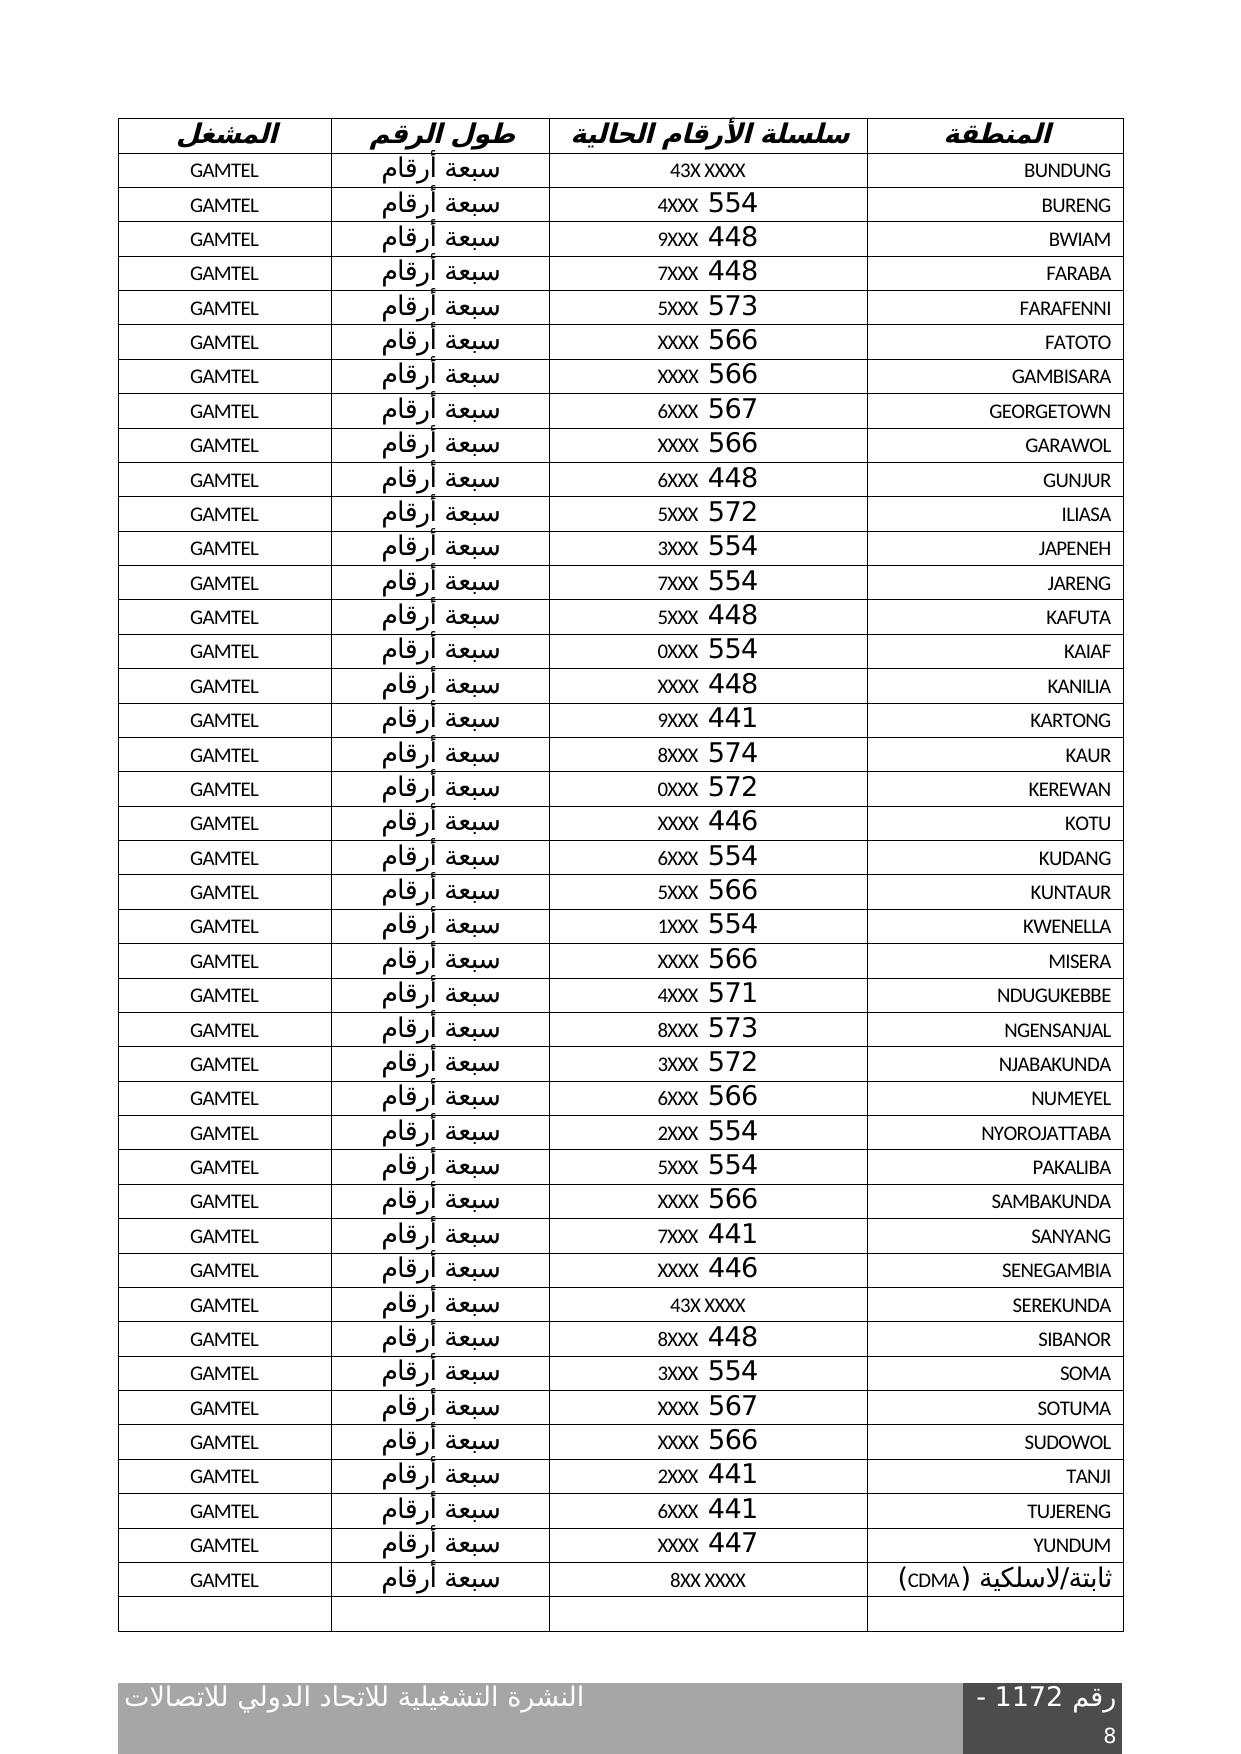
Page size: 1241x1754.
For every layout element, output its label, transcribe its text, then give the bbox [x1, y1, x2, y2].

table_cell 554 1XXX [550, 910, 867, 943]
table_cell BURENG [868, 188, 1123, 221]
table_cell 566 5XXX [550, 875, 867, 909]
table_cell KWENELLA [868, 910, 1123, 943]
table_cell PAKALIBA [868, 1150, 1123, 1184]
table_cell سبعة أرقام [332, 1460, 549, 1493]
table_cell SUDOWOL [868, 1425, 1123, 1459]
table_cell KUDANG [868, 841, 1123, 874]
table_cell GAMTEL [119, 944, 331, 977]
table_cell 572 3XXX [550, 1047, 867, 1081]
table_cell BWIAM [868, 222, 1123, 256]
table_cell سبعة أرقام [332, 1185, 549, 1218]
table_cell 448 XXXX [550, 669, 867, 702]
table_cell سبعة أرقام [332, 429, 549, 462]
table_cell 43X XXXX [550, 1288, 867, 1321]
table_cell 572 0XXX [550, 772, 867, 806]
table_cell GAMTEL [119, 463, 331, 496]
table_cell GAMTEL [119, 669, 331, 702]
table_cell سبعة أرقام [332, 1529, 549, 1562]
table_cell 554 5XXX [550, 1150, 867, 1184]
table_cell 554 4XXX [550, 188, 867, 221]
table_cell 567 6XXX [550, 394, 867, 427]
table_cell سبعة أرقام [332, 1425, 549, 1459]
table_cell سبعة أرقام [332, 635, 549, 668]
table_cell 554 2XXX [550, 1116, 867, 1149]
table_cell 447 XXXX [550, 1529, 867, 1562]
table_cell GAMTEL [119, 360, 331, 393]
table_cell SENEGAMBIA [868, 1254, 1123, 1287]
table_cell سبعة أرقام [332, 944, 549, 977]
table_cell KEREWAN [868, 772, 1123, 806]
table_cell GAMTEL [119, 1254, 331, 1287]
table_cell سبعة أرقام [332, 360, 549, 393]
table_cell سبعة أرقام [332, 497, 549, 531]
table_cell 566 XXXX [550, 944, 867, 977]
table_cell 566 XXXX [550, 429, 867, 462]
table_cell 446 XXXX [550, 807, 867, 840]
table_cell GAMBISARA [868, 360, 1123, 393]
table_cell ثابتة/لاسلكية (CDMA) [868, 1563, 1123, 1596]
table_cell سبعة أرقام [332, 1357, 549, 1390]
table_cell [119, 1597, 331, 1631]
table_cell سبعة أرقام [332, 1288, 549, 1321]
table_cell سبعة أرقام [332, 704, 549, 737]
table_cell سبعة أرقام [332, 291, 549, 324]
table_cell GAMTEL [119, 1150, 331, 1184]
table_cell SOMA [868, 1357, 1123, 1390]
table_cell KOTU [868, 807, 1123, 840]
table_cell 566 XXXX [550, 325, 867, 359]
table_cell سبعة أرقام [332, 325, 549, 359]
table_cell GAMTEL [119, 257, 331, 290]
table_cell 448 6XXX [550, 463, 867, 496]
table_cell 448 7XXX [550, 257, 867, 290]
table_cell NJABAKUNDA [868, 1047, 1123, 1081]
table_cell GAMTEL [119, 291, 331, 324]
table_cell GAMTEL [119, 325, 331, 359]
table_header المشغل [119, 119, 331, 152]
table_cell 446 XXXX [550, 1254, 867, 1287]
table_cell GAMTEL [119, 635, 331, 668]
table_cell KAIAF [868, 635, 1123, 668]
table_cell سبعة أرقام [332, 566, 549, 599]
table_cell KARTONG [868, 704, 1123, 737]
table_cell FARABA [868, 257, 1123, 290]
table_cell سبعة أرقام [332, 875, 549, 909]
table_cell JARENG [868, 566, 1123, 599]
table_cell سبعة أرقام [332, 669, 549, 702]
table_cell سبعة أرقام [332, 154, 549, 187]
table_cell TANJI [868, 1460, 1123, 1493]
table_cell 441 6XXX [550, 1494, 867, 1527]
table_cell GAMTEL [119, 394, 331, 427]
table_cell GAMTEL [119, 600, 331, 634]
table_cell 567 XXXX [550, 1391, 867, 1424]
table_cell GAMTEL [119, 1357, 331, 1390]
table_cell GAMTEL [119, 1529, 331, 1562]
table_cell سبعة أرقام [332, 1013, 549, 1046]
table_cell سبعة أرقام [332, 1116, 549, 1149]
table_cell KANILIA [868, 669, 1123, 702]
table_cell سبعة أرقام [332, 979, 549, 1012]
table_cell GAMTEL [119, 875, 331, 909]
table_cell سبعة أرقام [332, 841, 549, 874]
table_cell سبعة أرقام [332, 772, 549, 806]
table_cell 554 0XXX [550, 635, 867, 668]
table_cell 448 5XXX [550, 600, 867, 634]
table_cell GAMTEL [119, 1219, 331, 1252]
table_cell GAMTEL [119, 429, 331, 462]
table_cell KAFUTA [868, 600, 1123, 634]
table_cell سبعة أرقام [332, 738, 549, 771]
table_cell 441 7XXX [550, 1219, 867, 1252]
table_cell سبعة أرقام [332, 222, 549, 256]
table_cell سبعة أرقام [332, 1494, 549, 1527]
table_cell ILIASA [868, 497, 1123, 531]
table_cell GAMTEL [119, 807, 331, 840]
table_cell NUMEYEL [868, 1082, 1123, 1115]
table_cell 554 6XXX [550, 841, 867, 874]
table_cell GARAWOL [868, 429, 1123, 462]
table_cell 554 3XXX [550, 532, 867, 565]
table_cell FATOTO [868, 325, 1123, 359]
table_cell 566 XXXX [550, 360, 867, 393]
table_cell 448 9XXX [550, 222, 867, 256]
table_cell 572 5XXX [550, 497, 867, 531]
table_cell GAMTEL [119, 738, 331, 771]
table_cell YUNDUM [868, 1529, 1123, 1562]
table_cell GAMTEL [119, 772, 331, 806]
table_cell 573 5XXX [550, 291, 867, 324]
table_cell GAMTEL [119, 704, 331, 737]
table_cell GAMTEL [119, 979, 331, 1012]
table_cell 441 2XXX [550, 1460, 867, 1493]
table_cell [550, 1597, 867, 1631]
table_cell SEREKUNDA [868, 1288, 1123, 1321]
table_cell KAUR [868, 738, 1123, 771]
table_cell SOTUMA [868, 1391, 1123, 1424]
table_cell GAMTEL [119, 566, 331, 599]
table_header المنطقة [868, 119, 1123, 152]
table_cell 573 8XXX [550, 1013, 867, 1046]
table_cell 566 XXXX [550, 1185, 867, 1218]
table_cell سبعة أرقام [332, 1219, 549, 1252]
table_cell GAMTEL [119, 1494, 331, 1527]
table_cell 448 8XXX [550, 1322, 867, 1356]
table_cell GAMTEL [119, 1425, 331, 1459]
table_cell GAMTEL [119, 222, 331, 256]
table_cell GAMTEL [119, 841, 331, 874]
table_cell GAMTEL [119, 1322, 331, 1356]
table_cell FARAFENNI [868, 291, 1123, 324]
table_cell سبعة أرقام [332, 1150, 549, 1184]
table_cell سبعة أرقام [332, 1563, 549, 1596]
table_cell SAMBAKUNDA [868, 1185, 1123, 1218]
table_cell سبعة أرقام [332, 394, 549, 427]
table_cell [868, 1597, 1123, 1631]
table_cell GAMTEL [119, 1013, 331, 1046]
table_cell GAMTEL [119, 1185, 331, 1218]
table_cell سبعة أرقام [332, 532, 549, 565]
table_cell NGENSANJAL [868, 1013, 1123, 1046]
table_cell TUJERENG [868, 1494, 1123, 1527]
table_cell SANYANG [868, 1219, 1123, 1252]
table_cell سبعة أرقام [332, 600, 549, 634]
table_cell سبعة أرقام [332, 463, 549, 496]
table_cell 554 3XXX [550, 1357, 867, 1390]
table_cell سبعة أرقام [332, 807, 549, 840]
table_cell MISERA [868, 944, 1123, 977]
table_cell BUNDUNG [868, 154, 1123, 187]
table_header سلسلة الأرقام الحالية [550, 119, 867, 152]
table_cell GEORGETOWN [868, 394, 1123, 427]
table_cell سبعة أرقام [332, 910, 549, 943]
table_cell GAMTEL [119, 1460, 331, 1493]
table_cell GAMTEL [119, 1288, 331, 1321]
table_cell JAPENEH [868, 532, 1123, 565]
table_cell KUNTAUR [868, 875, 1123, 909]
table_cell GAMTEL [119, 532, 331, 565]
table_cell GAMTEL [119, 1082, 331, 1115]
table_cell سبعة أرقام [332, 1254, 549, 1287]
table_cell GAMTEL [119, 1116, 331, 1149]
table_cell سبعة أرقام [332, 1082, 549, 1115]
table_cell NDUGUKEBBE [868, 979, 1123, 1012]
table_cell سبعة أرقام [332, 188, 549, 221]
table_cell GAMTEL [119, 154, 331, 187]
table_cell [332, 1597, 549, 1631]
table_cell 571 4XXX [550, 979, 867, 1012]
table_cell GAMTEL [119, 1047, 331, 1081]
table_cell سبعة أرقام [332, 257, 549, 290]
table_cell SIBANOR [868, 1322, 1123, 1356]
table_cell NYOROJATTABA [868, 1116, 1123, 1149]
table_cell 566 6XXX [550, 1082, 867, 1115]
table_cell GAMTEL [119, 910, 331, 943]
table_cell 574 8XXX [550, 738, 867, 771]
table_cell GAMTEL [119, 1391, 331, 1424]
table_cell GAMTEL [119, 188, 331, 221]
table_cell سبعة أرقام [332, 1391, 549, 1424]
table_cell 8XX XXXX [550, 1563, 867, 1596]
table_cell سبعة أرقام [332, 1047, 549, 1081]
table_cell 554 7XXX [550, 566, 867, 599]
table_header طول الرقم [332, 119, 549, 152]
table_cell 566 XXXX [550, 1425, 867, 1459]
table_cell GAMTEL [119, 497, 331, 531]
table_cell سبعة أرقام [332, 1322, 549, 1356]
table_cell 43X XXXX [550, 154, 867, 187]
table_cell GAMTEL [119, 1563, 331, 1596]
table_cell 441 9XXX [550, 704, 867, 737]
table_cell GUNJUR [868, 463, 1123, 496]
